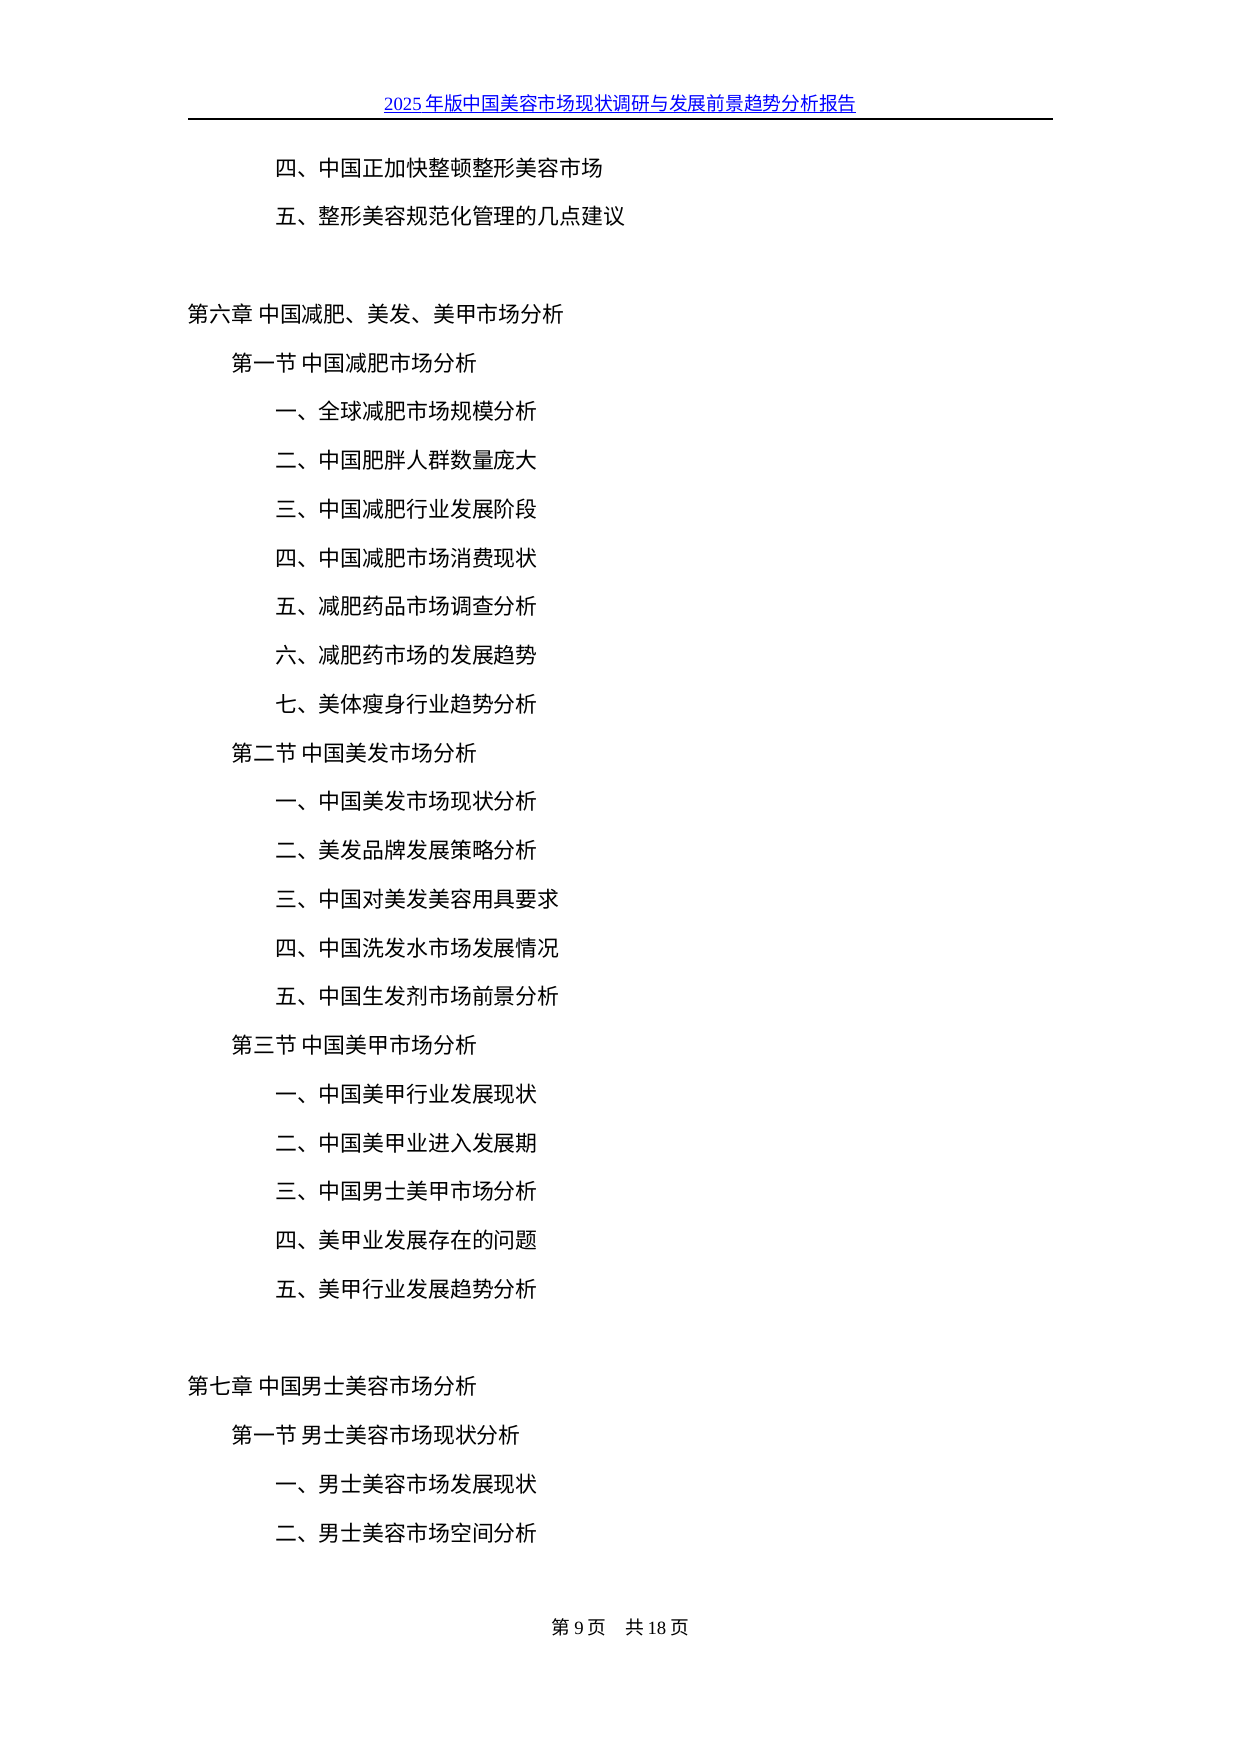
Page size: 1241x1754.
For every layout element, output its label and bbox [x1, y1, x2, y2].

text [187, 150, 1053, 1548]
